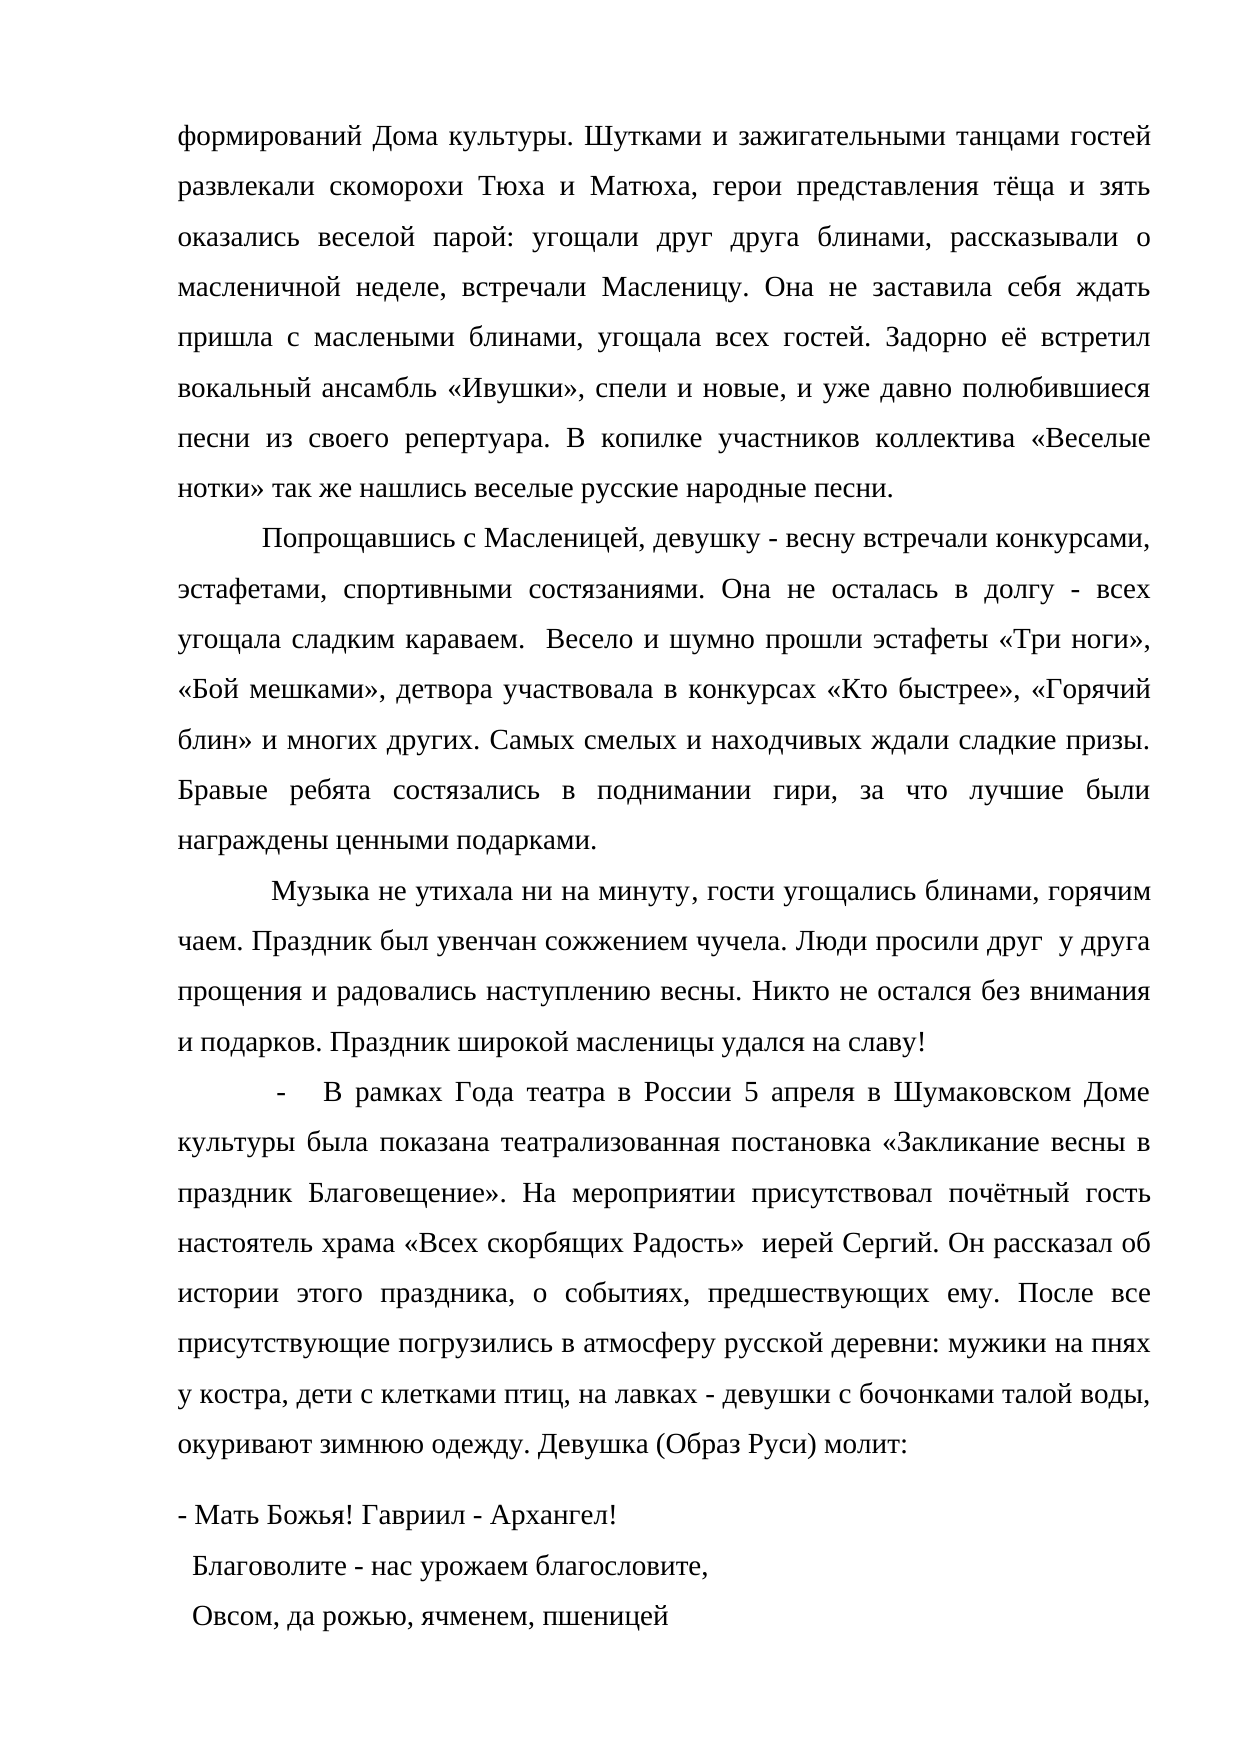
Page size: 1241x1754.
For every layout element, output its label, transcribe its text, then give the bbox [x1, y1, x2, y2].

text Попрощавшись с Масленицей, девушку - весну встречали конкурсами, эстафетами, спортивными состязаниями. Она не осталась в долгу - всех угощала сладким караваем. Весело и шумно прошли эстафеты «Три ноги», «Бой мешками», детвора участвовала в конкурсах «Кто быстрее», «Горячий блин» и многих других. Самых смелых и находчивых ждали сладкие призы. Бравые ребята состязались в поднимании гири, за что лучшие были награждены ценными подарками. [177, 521, 1152, 856]
text Овсом, да рожью, ячменем, пшеницей [177, 1598, 1152, 1632]
text - Мать Божья! Гавриил - Архангел! [177, 1497, 1152, 1531]
text - В рамках Года театра в России 5 апреля в Шумаковском Доме культуры была показана театрализованная постановка «Закликание весны в праздник Благовещение». На мероприятии присутствовал почётный гость настоятель храма «Всех скорбящих Радость» иерей Сергий. Он рассказал об истории этого праздника, о событиях, предшествующих ему. После все присутствующие погрузились в атмосферу русской деревни: мужики на пнях у костра, дети с клетками птиц, на лавках - девушки с бочонками талой воды, окуривают зимнюю одежду. Девушка (Образ Руси) молит: [177, 1074, 1152, 1460]
text Музыка не утихала ни на минуту, гости угощались блинами, горячим чаем. Праздник был увенчан сожжением чучела. Люди просили друг у друга прощения и радовались наступлению весны. Никто не остался без внимания и подарков. Праздник широкой масленицы удался на славу! [177, 873, 1152, 1057]
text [177, 118, 1152, 504]
text Благоволите - нас урожаем благословите, [177, 1548, 1152, 1581]
